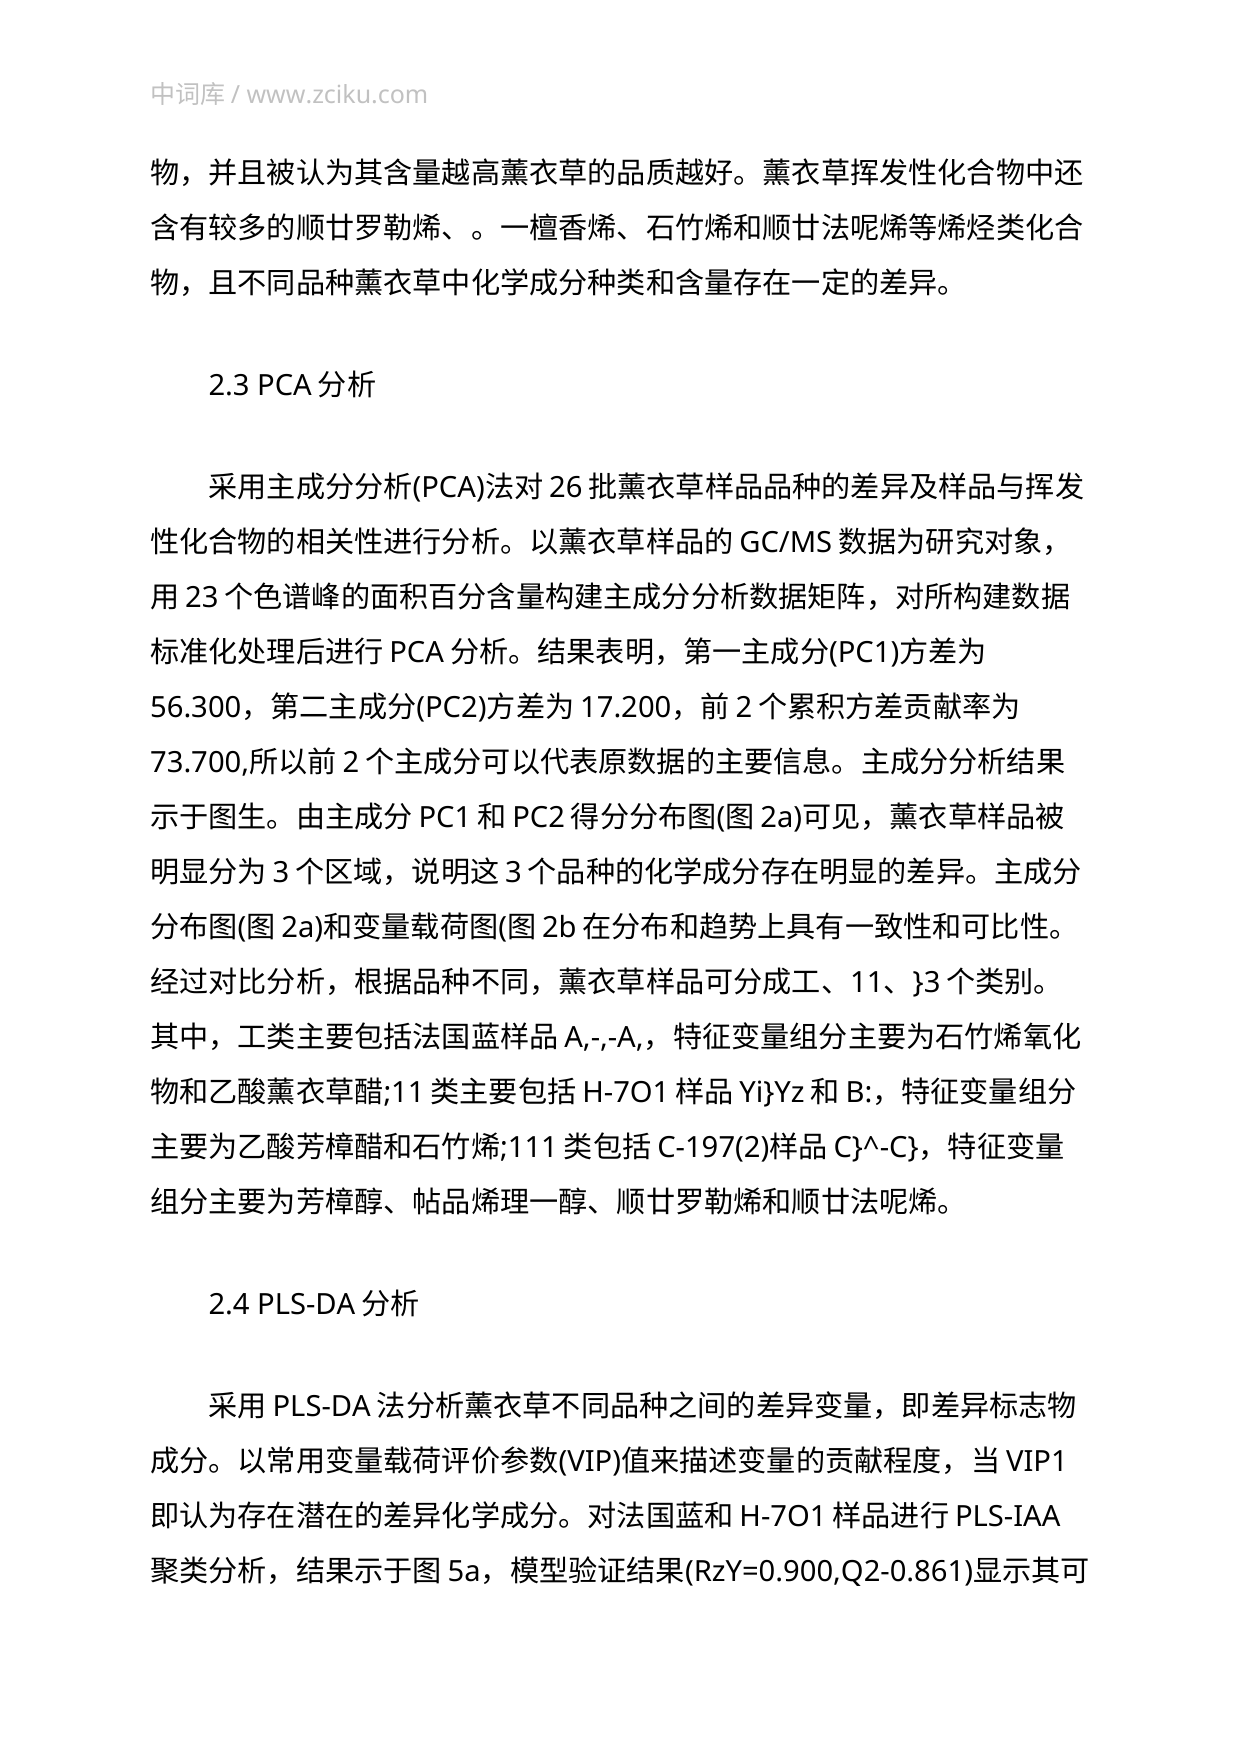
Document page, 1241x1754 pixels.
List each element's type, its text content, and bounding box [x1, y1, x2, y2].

text 采用主成分分析(PCA)法对26批薰衣草样品品种的差异及样品与挥发性化合物的相关性进行分析。以薰衣草样品的GC/MS数据为研究对象，用23个色谱峰的面积百分含量构建主成分分析数据矩阵，对所构建数据标准化处理后进行PCA分析。结果表明，第一主成分(PC1)方差为56.300，第二主成分(PC2)方差为17.200，前2个累积方差贡献率为73.700,所以前2个主成分可以代表原数据的主要信息。主成分分析结果示于图生。由主成分PC1和PC2得分分布图(图2a)可见，薰衣草样品被明显分为3个区域，说明这3个品种的化学成分存在明显的差异。主成分分布图(图2a)和变量载荷图(图2b在分布和趋势上具有一致性和可比性。经过对比分析，根据品种不同，薰衣草样品可分成工、11、}3个类别。其中，工类主要包括法国蓝样品A,-,-A,，特征变量组分主要为石竹烯氧化物和乙酸薰衣草醋;11类主要包括H-7O1样品Yi}Yz和B:，特征变量组分主要为乙酸芳樟醋和石竹烯;111类包括C-197(2)样品C}^-C}，特征变量组分主要为芳樟醇、帖品烯理一醇、顺廿罗勒烯和顺廿法呢烯。 [150, 463, 1090, 1221]
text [150, 150, 1090, 302]
text 2.4 PLS-DA分析 [150, 1280, 1090, 1323]
text 2.3 PCA分析 [150, 362, 1090, 404]
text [150, 1382, 1090, 1590]
